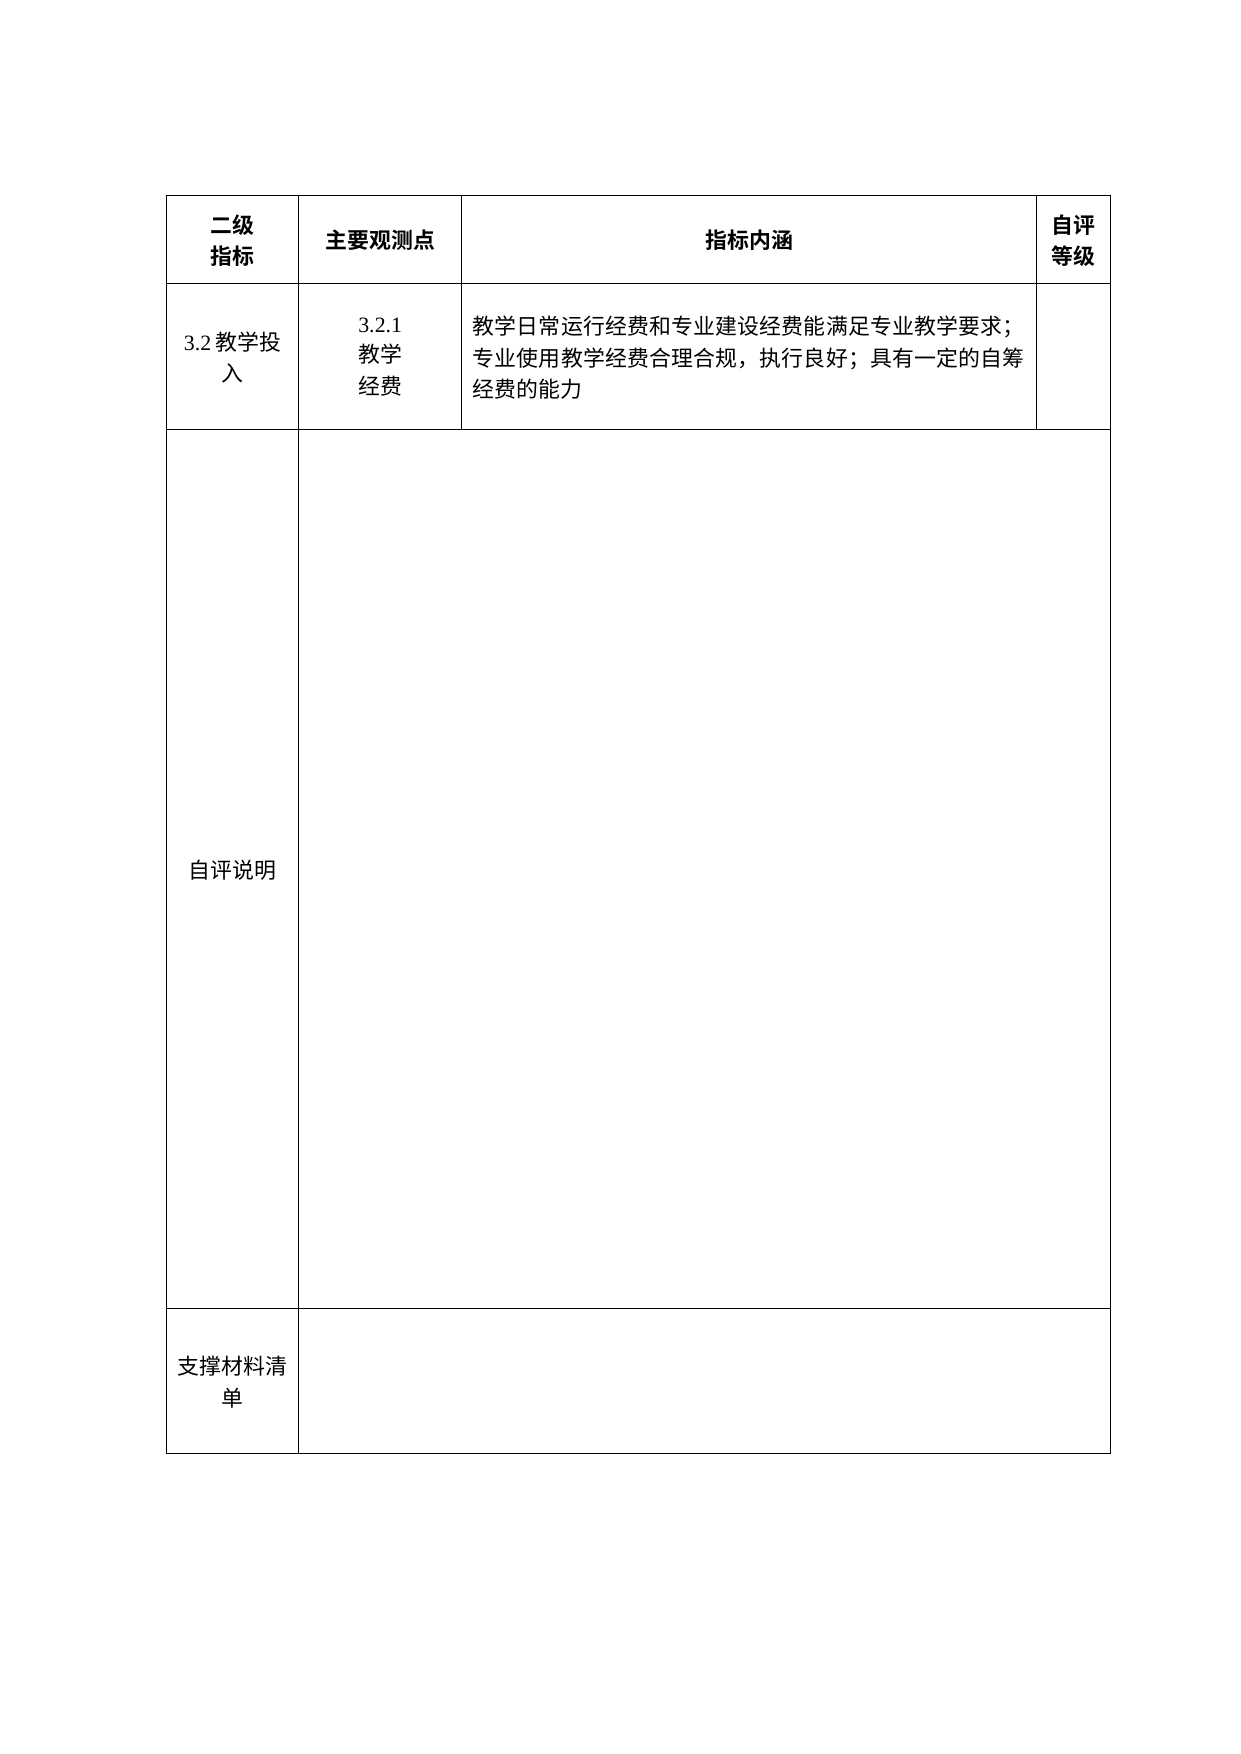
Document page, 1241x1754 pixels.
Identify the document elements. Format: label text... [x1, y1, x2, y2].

table_cell 支撑材料清单 [167, 1309, 298, 1453]
table_cell 3.2教学投入 [167, 284, 298, 429]
table_cell [299, 430, 1110, 1307]
table_header 自评等级 [1037, 196, 1110, 283]
table_cell 自评说明 [167, 430, 298, 1307]
table_cell 教学日常运行经费和专业建设经费能满足专业教学要求；专业使用教学经费合理合规，执行良好；具有一定的自筹经费的能力 [462, 284, 1036, 429]
table_header 二级 指标 [167, 196, 298, 283]
table_cell [299, 1309, 1110, 1453]
table_cell 3.2.1 教学 经费 [299, 284, 461, 429]
table_header 主要观测点 [299, 196, 461, 283]
table_header 指标内涵 [462, 196, 1036, 283]
table_cell [1037, 284, 1110, 429]
